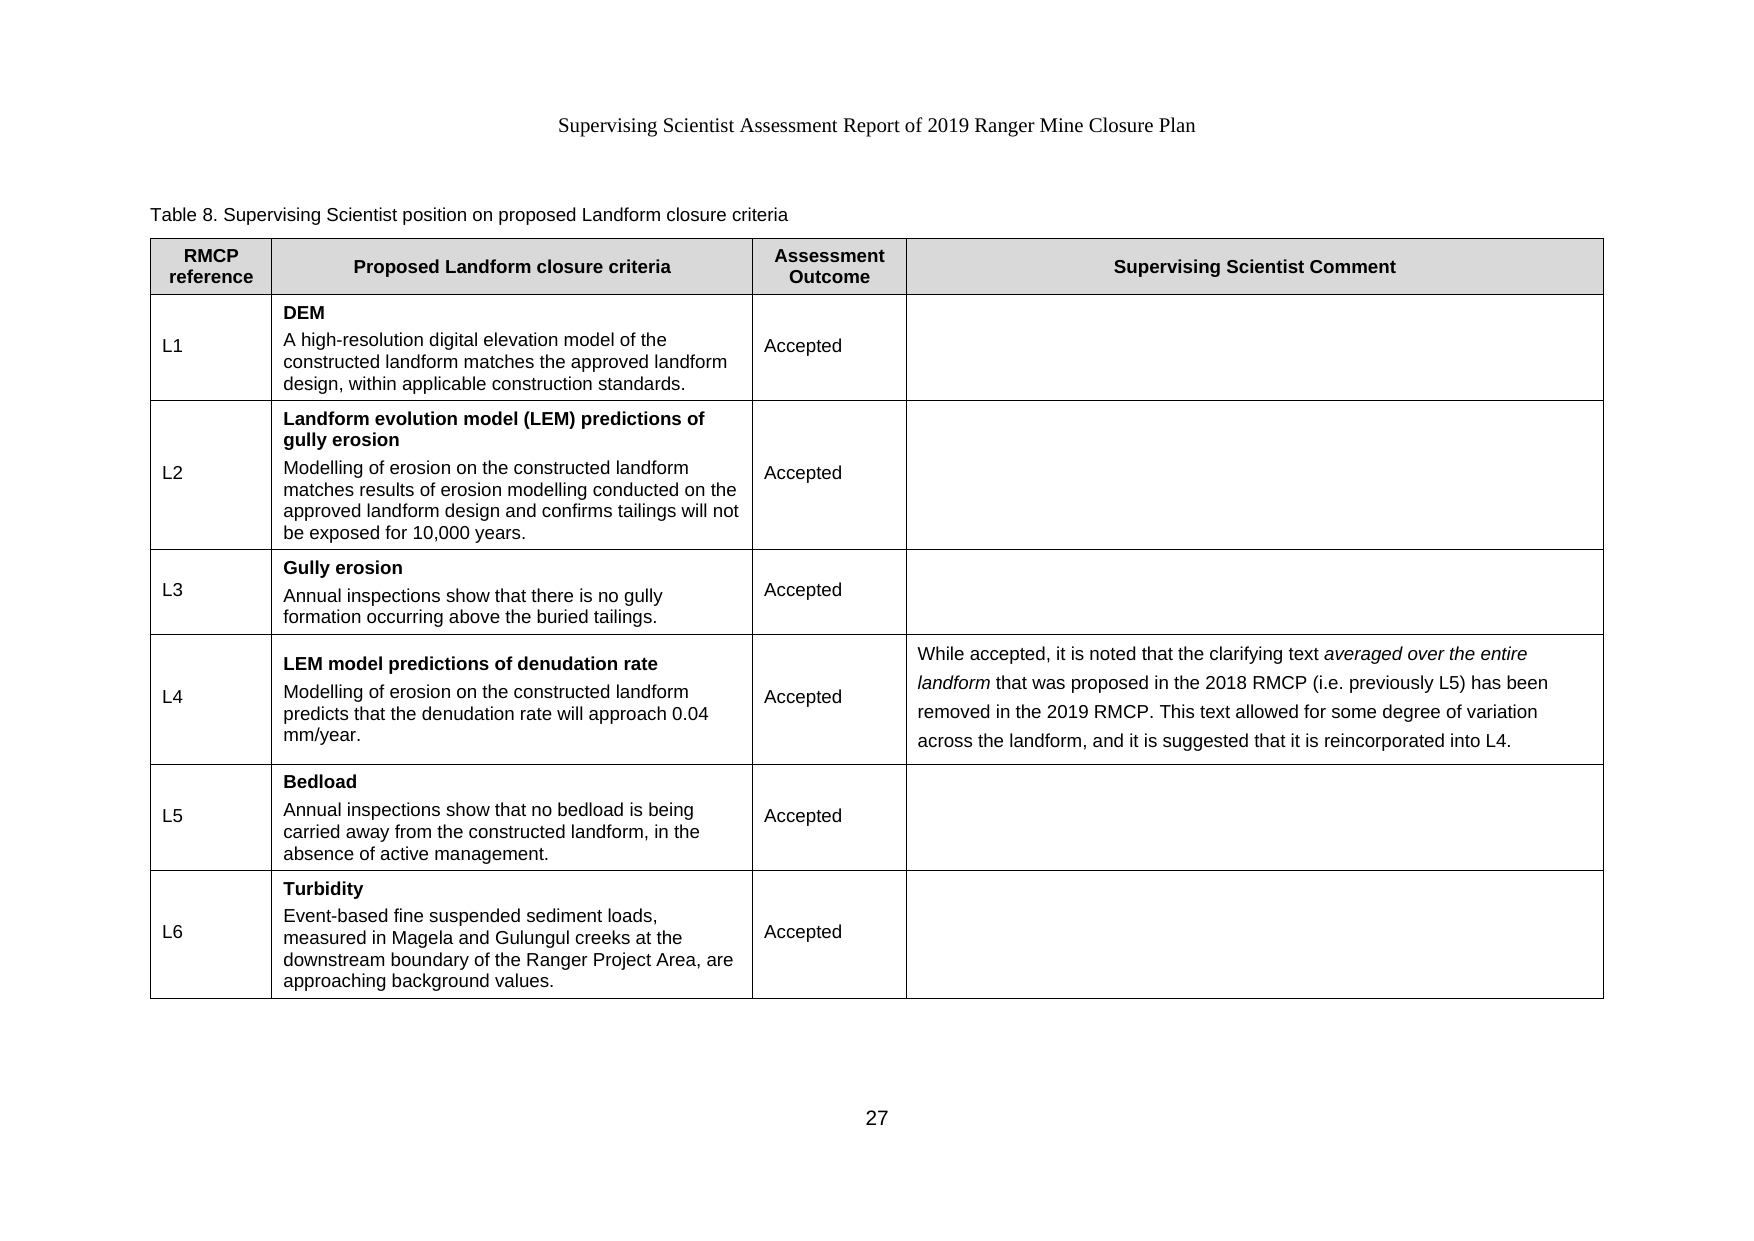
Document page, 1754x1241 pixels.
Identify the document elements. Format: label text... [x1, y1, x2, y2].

table_cell [907, 550, 1603, 634]
table_cell L3 [151, 550, 271, 634]
table_cell Accepted [753, 635, 906, 764]
table_cell LEM model predictions of denudation rate Modelling of erosion on the constructed landform predicts that the denudation rate will approach 0.04 mm/year. [272, 635, 752, 764]
table_cell DEM A high-resolution digital elevation model of the constructed landform matches the approved landform design, within applicable construction standards. [272, 295, 752, 400]
table_cell [907, 295, 1603, 400]
table_header Proposed Landform closure criteria [272, 239, 752, 294]
table_cell Turbidity Event-based fine suspended sediment loads, measured in Magela and Gulungul creeks at the downstream boundary of the Ranger Project Area, are approaching background values. [272, 871, 752, 998]
table_cell L2 [151, 401, 271, 549]
text Table 8. Supervising Scientist position on proposed Landform closure criteria [150, 200, 1604, 225]
table_header Assessment Outcome [753, 239, 906, 294]
table_cell Landform evolution model (LEM) predictions of gully erosion Modelling of erosion on the constructed landform matches results of erosion modelling conducted on the approved landform design and confirms tailings will not be exposed for 10,000 years. [272, 401, 752, 549]
table_cell L6 [151, 871, 271, 998]
table_cell [907, 401, 1603, 549]
table_cell Accepted [753, 401, 906, 549]
table_cell Accepted [753, 550, 906, 634]
table_cell [907, 765, 1603, 870]
table_cell L5 [151, 765, 271, 870]
table_cell Gully erosion Annual inspections show that there is no gully formation occurring above the buried tailings. [272, 550, 752, 634]
table_cell L4 [151, 635, 271, 764]
table_header RMCP reference [151, 239, 271, 294]
table_cell Accepted [753, 295, 906, 400]
table_cell Accepted [753, 871, 906, 998]
table_cell L1 [151, 295, 271, 400]
table_cell While accepted, it is noted that the clarifying text averaged over the entire landform that was proposed in the 2018 RMCP (i.e. previously L5) has been removed in the 2019 RMCP. This text allowed for some degree of variation across the landform, and it is suggested that it is reincorporated into L4. [907, 635, 1603, 764]
table_cell Bedload Annual inspections show that no bedload is being carried away from the constructed landform, in the absence of active management. [272, 765, 752, 870]
table_cell Accepted [753, 765, 906, 870]
table_cell [907, 871, 1603, 998]
table_header Supervising Scientist Comment [907, 239, 1603, 294]
